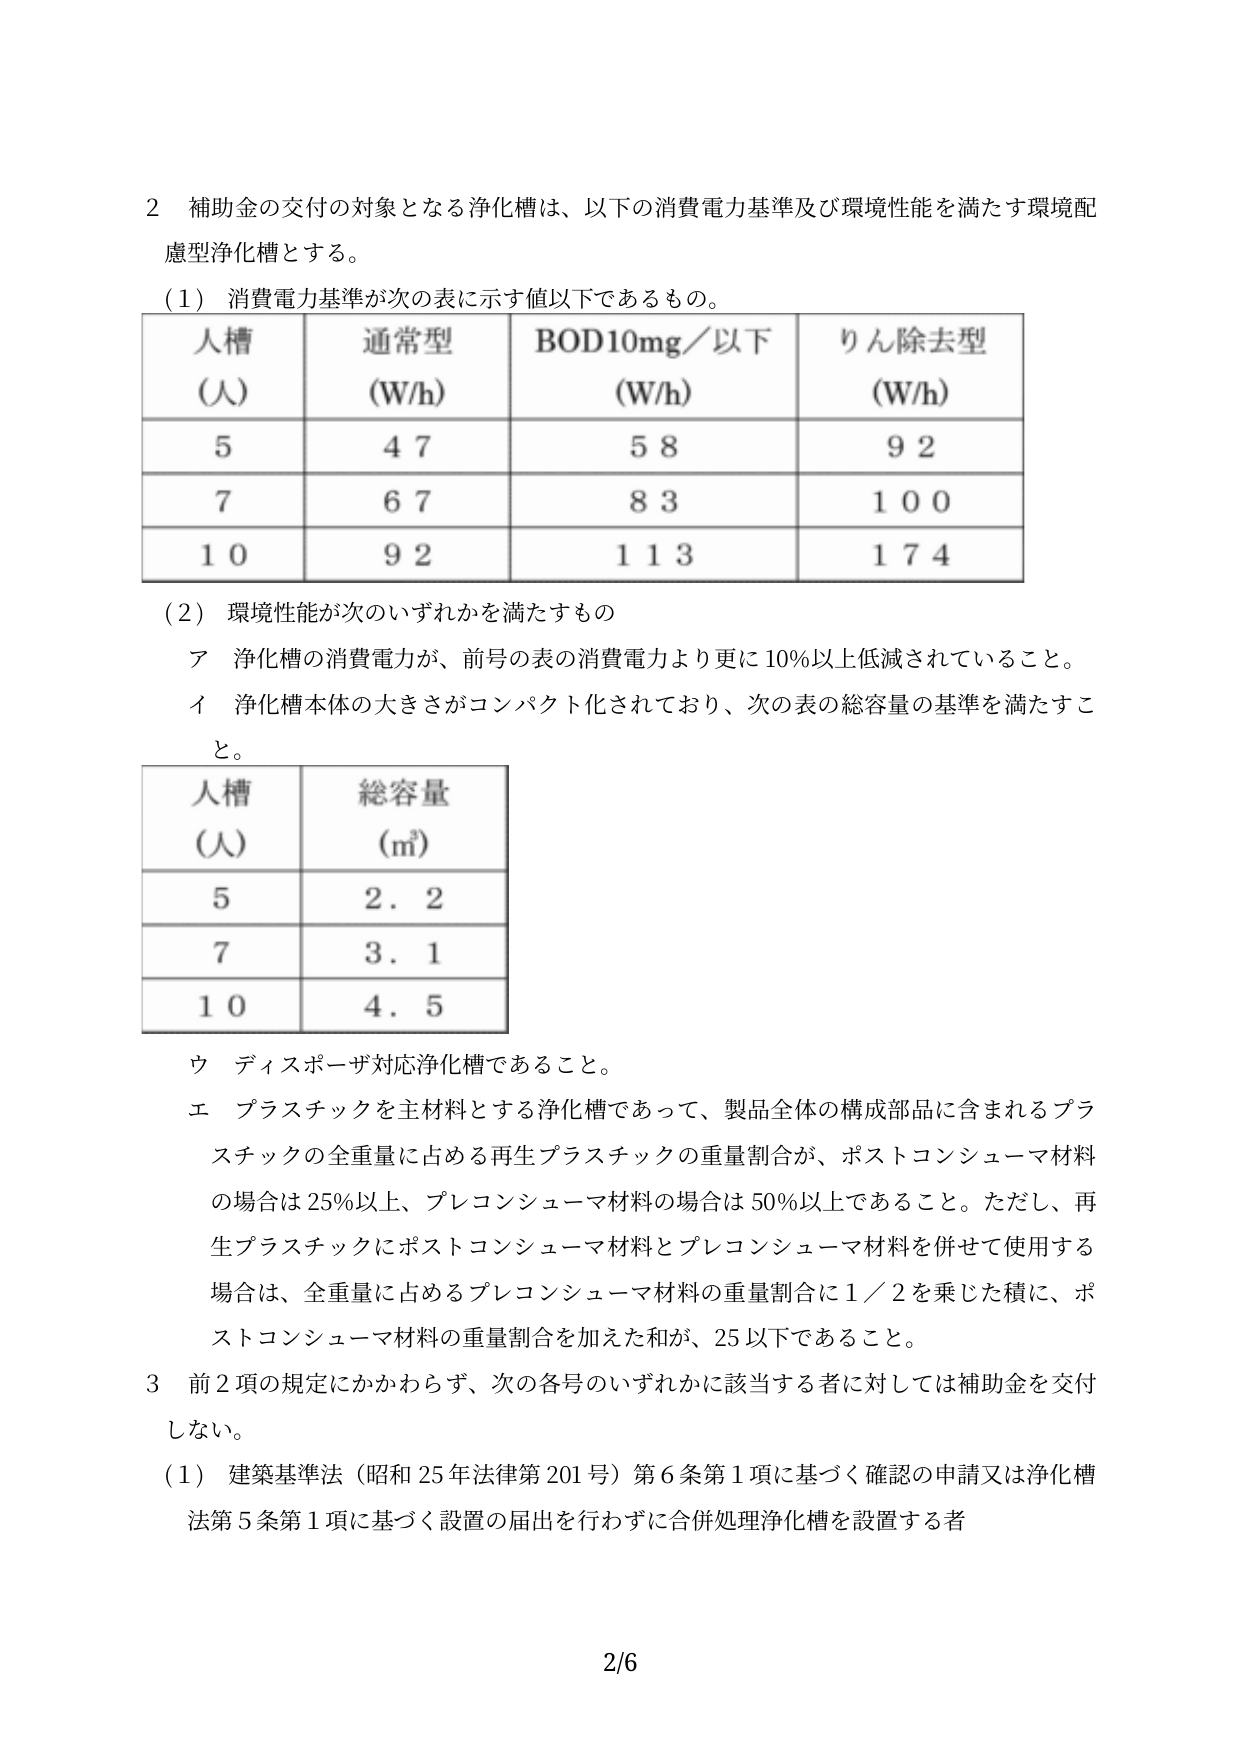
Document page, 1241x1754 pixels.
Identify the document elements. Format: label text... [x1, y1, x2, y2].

text ウ ディスポーザ対応浄化槽であること。 [187, 1034, 1098, 1079]
text ３ 前２項の規定にかかわらず、次の各号のいずれかに該当する者に対しては補助金を交付しない。 [142, 1353, 1098, 1444]
text イ 浄化槽本体の大きさがコンパクト化されており、次の表の総容量の基準を満たすこと。 [187, 674, 1098, 765]
picture [141, 765, 509, 1034]
text エ プラスチックを主材料とする浄化槽であって、製品全体の構成部品に含まれるプラスチックの全重量に占める再生プラスチックの重量割合が、ポストコンシューマ材料の場合は25％以上、プレコンシューマ材料の場合は50％以上であること。ただし、再生プラスチックにポストコンシューマ材料とプレコンシューマ材料を併せて使用する場合は、全重量に占めるプレコンシューマ材料の重量割合に１／２を乗じた積に、ポストコンシューマ材料の重量割合を加えた和が、25以下であること。 [187, 1079, 1098, 1353]
text ア 浄化槽の消費電力が、前号の表の消費電力より更に10％以上低減されていること。 [187, 628, 1098, 674]
text (１) 消費電力基準が次の表に示す値以下であるもの。 [164, 268, 1098, 314]
picture [141, 313, 1025, 583]
text ２ 補助金の交付の対象となる浄化槽は、以下の消費電力基準及び環境性能を満たす環境配慮型浄化槽とする。 [142, 177, 1098, 268]
text (１) 建築基準法（昭和25年法律第201号）第６条第１項に基づく確認の申請又は浄化槽法第５条第１項に基づく設置の届出を行わずに合併処理浄化槽を設置する者 [164, 1444, 1098, 1536]
text (２) 環境性能が次のいずれかを満たすもの [164, 583, 1098, 628]
